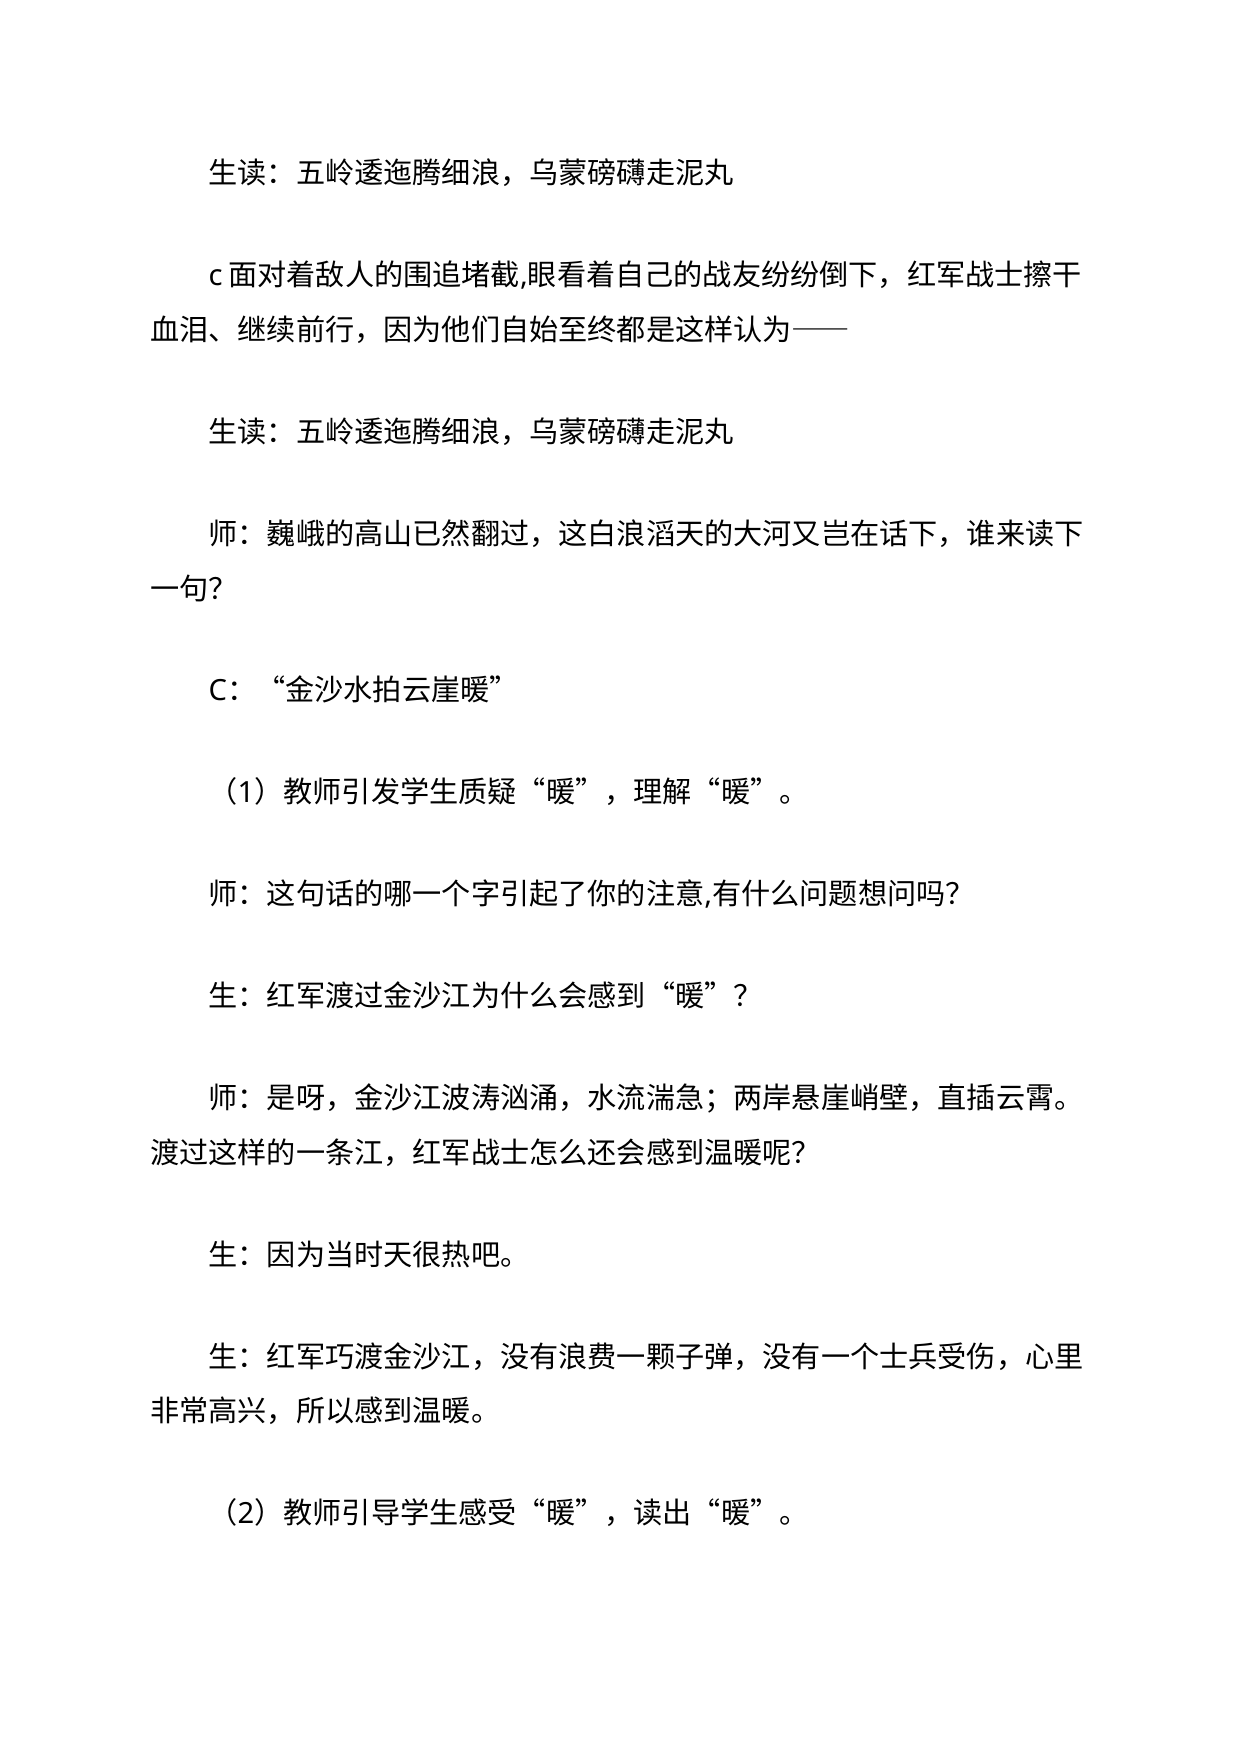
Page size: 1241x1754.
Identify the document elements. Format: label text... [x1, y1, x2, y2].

text 生：红军渡过金沙江为什么会感到“暖”？ [150, 973, 1090, 1015]
text 生：红军巧渡金沙江，没有浪费一颗子弹，没有一个士兵受伤，心里非常高兴，所以感到温暖。 [150, 1333, 1090, 1430]
text 生：因为当时天很热吧。 [150, 1231, 1090, 1274]
text 生读：五岭逶迤腾细浪，乌蒙磅礴走泥丸 [150, 408, 1090, 451]
text 师：是呀，金沙江波涛汹涌，水流湍急；两岸悬崖峭壁，直插云霄。渡过这样的一条江，红军战士怎么还会感到温暖呢？ [150, 1075, 1090, 1172]
text （2）教师引导学生感受“暖”，读出“暖”。 [150, 1490, 1090, 1532]
text 师：这句话的哪一个字引起了你的注意,有什么问题想问吗？ [150, 871, 1090, 913]
text （1）教师引发学生质疑“暖”，理解“暖”。 [150, 769, 1090, 811]
text 生读：五岭逶迤腾细浪，乌蒙磅礴走泥丸 [150, 150, 1090, 192]
text 师：巍峨的高山已然翻过，这白浪滔天的大河又岂在话下，谁来读下一句？ [150, 510, 1090, 607]
text c面对着敌人的围追堵截,眼看着自己的战友纷纷倒下，红军战士擦干血泪、继续前行，因为他们自始至终都是这样认为—— [150, 252, 1090, 349]
text C：“金沙水拍云崖暖” [150, 667, 1090, 709]
